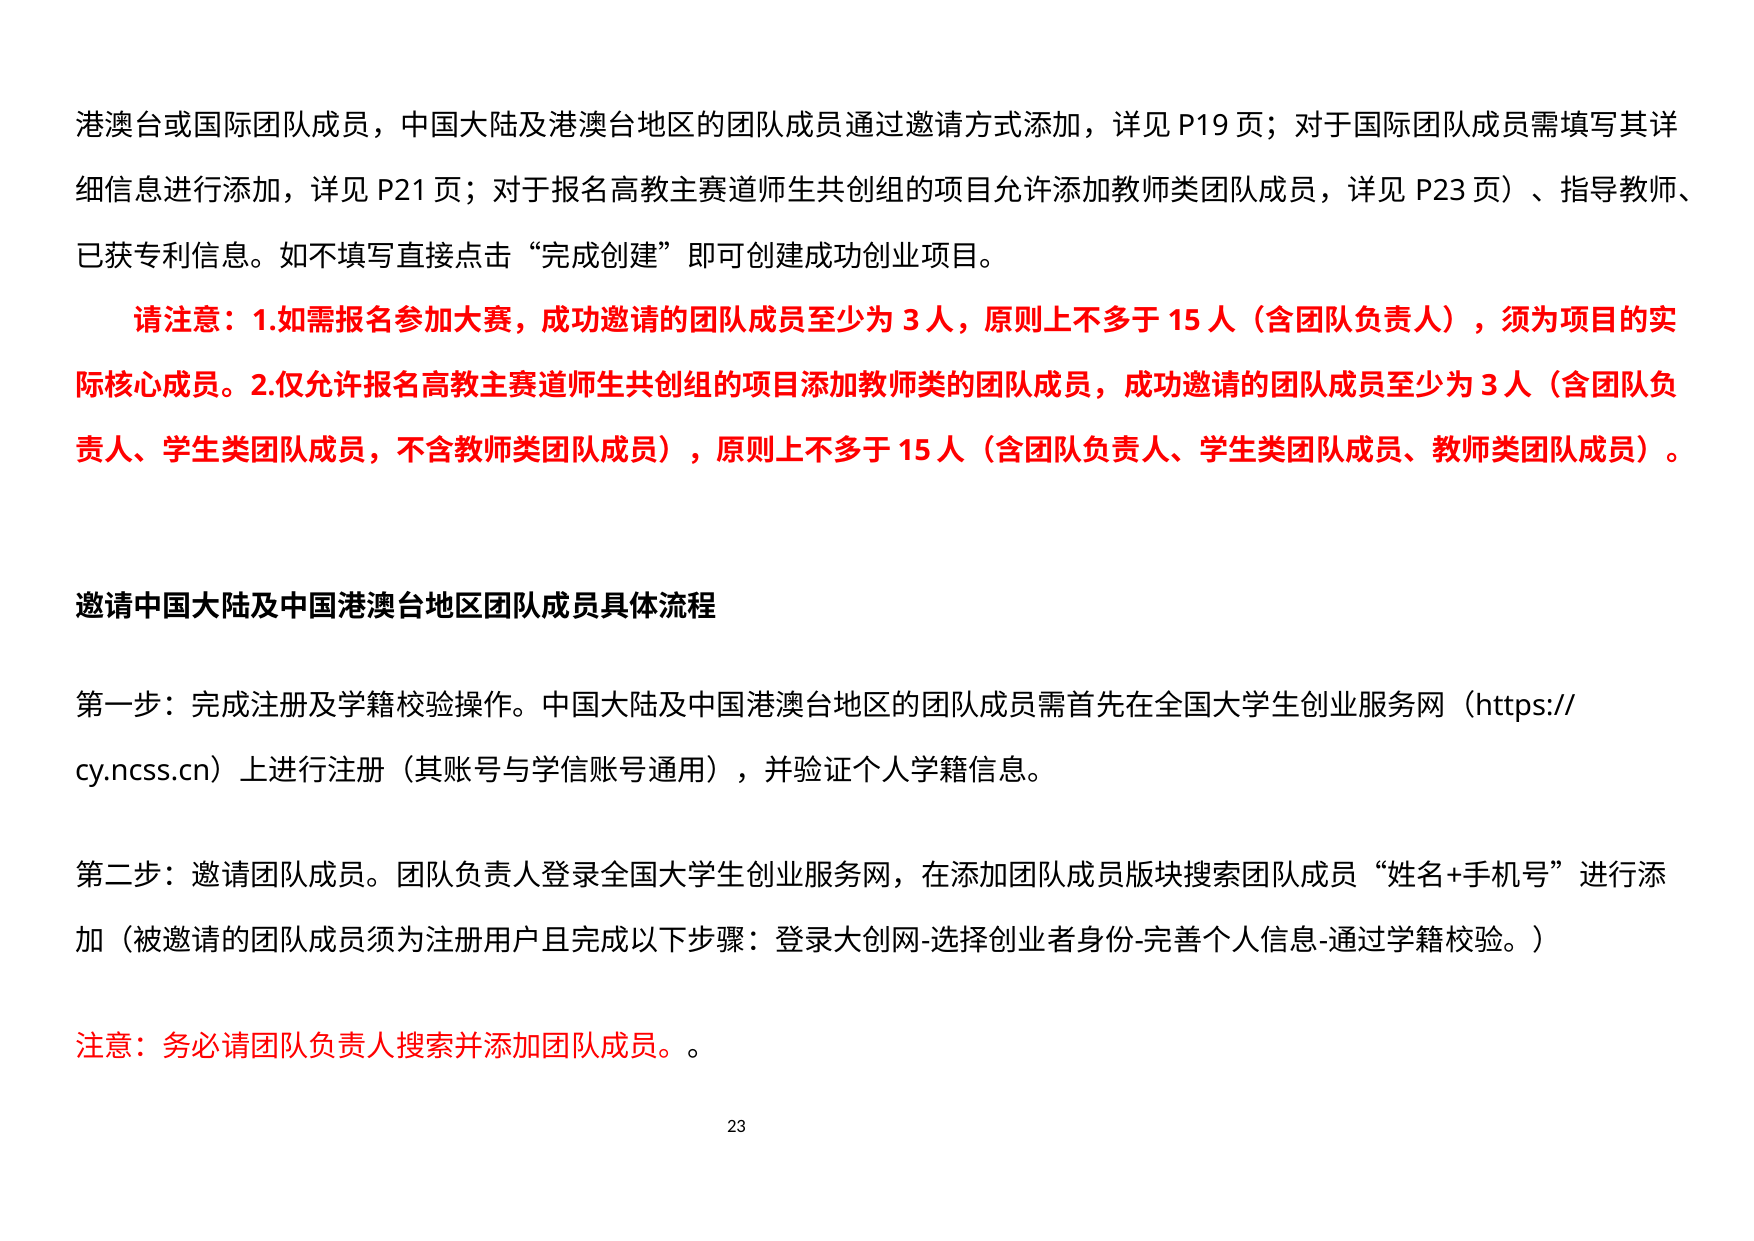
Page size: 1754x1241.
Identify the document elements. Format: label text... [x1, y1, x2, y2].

subtitle 第一步：完成注册及学籍校验操作。中国大陆及中国港澳台地区的团队成员需首先在全国大学生创业服务网（https://cy.ncss.cn）上进行注册（其账号与学信账号通用），并验证个人学籍信息。 [75, 670, 1679, 800]
list 请注意：1.如需报名参加大赛，成功邀请的团队成员至少为3人，原则上不多于15人（含团队负责人），须为项目的实际核心成员。2.仅允许报名高教主赛道师生共创组的项目添加教师类的团队成员，成功邀请的团队成员至少为3人（含团队负责人、学生类团队成员，不含教师类团队成员），原则上不多于15人（含团队负责人、学生类团队成员、教师类团队成员）。 [75, 286, 1679, 481]
subtitle 第二步：邀请团队成员。团队负责人登录全国大学生创业服务网，在添加团队成员版块搜索团队成员“姓名+手机号”进行添加（被邀请的团队成员须为注册用户且完成以下步骤：登录大创网-选择创业者身份-完善个人信息-通过学籍校验。） [75, 841, 1679, 971]
subtitle 邀请中国大陆及中国港澳台地区团队成员具体流程 [75, 571, 1679, 636]
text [75, 91, 1679, 286]
subtitle 注意：务必请团队负责人搜索并添加团队成员。。 [75, 1011, 1679, 1076]
